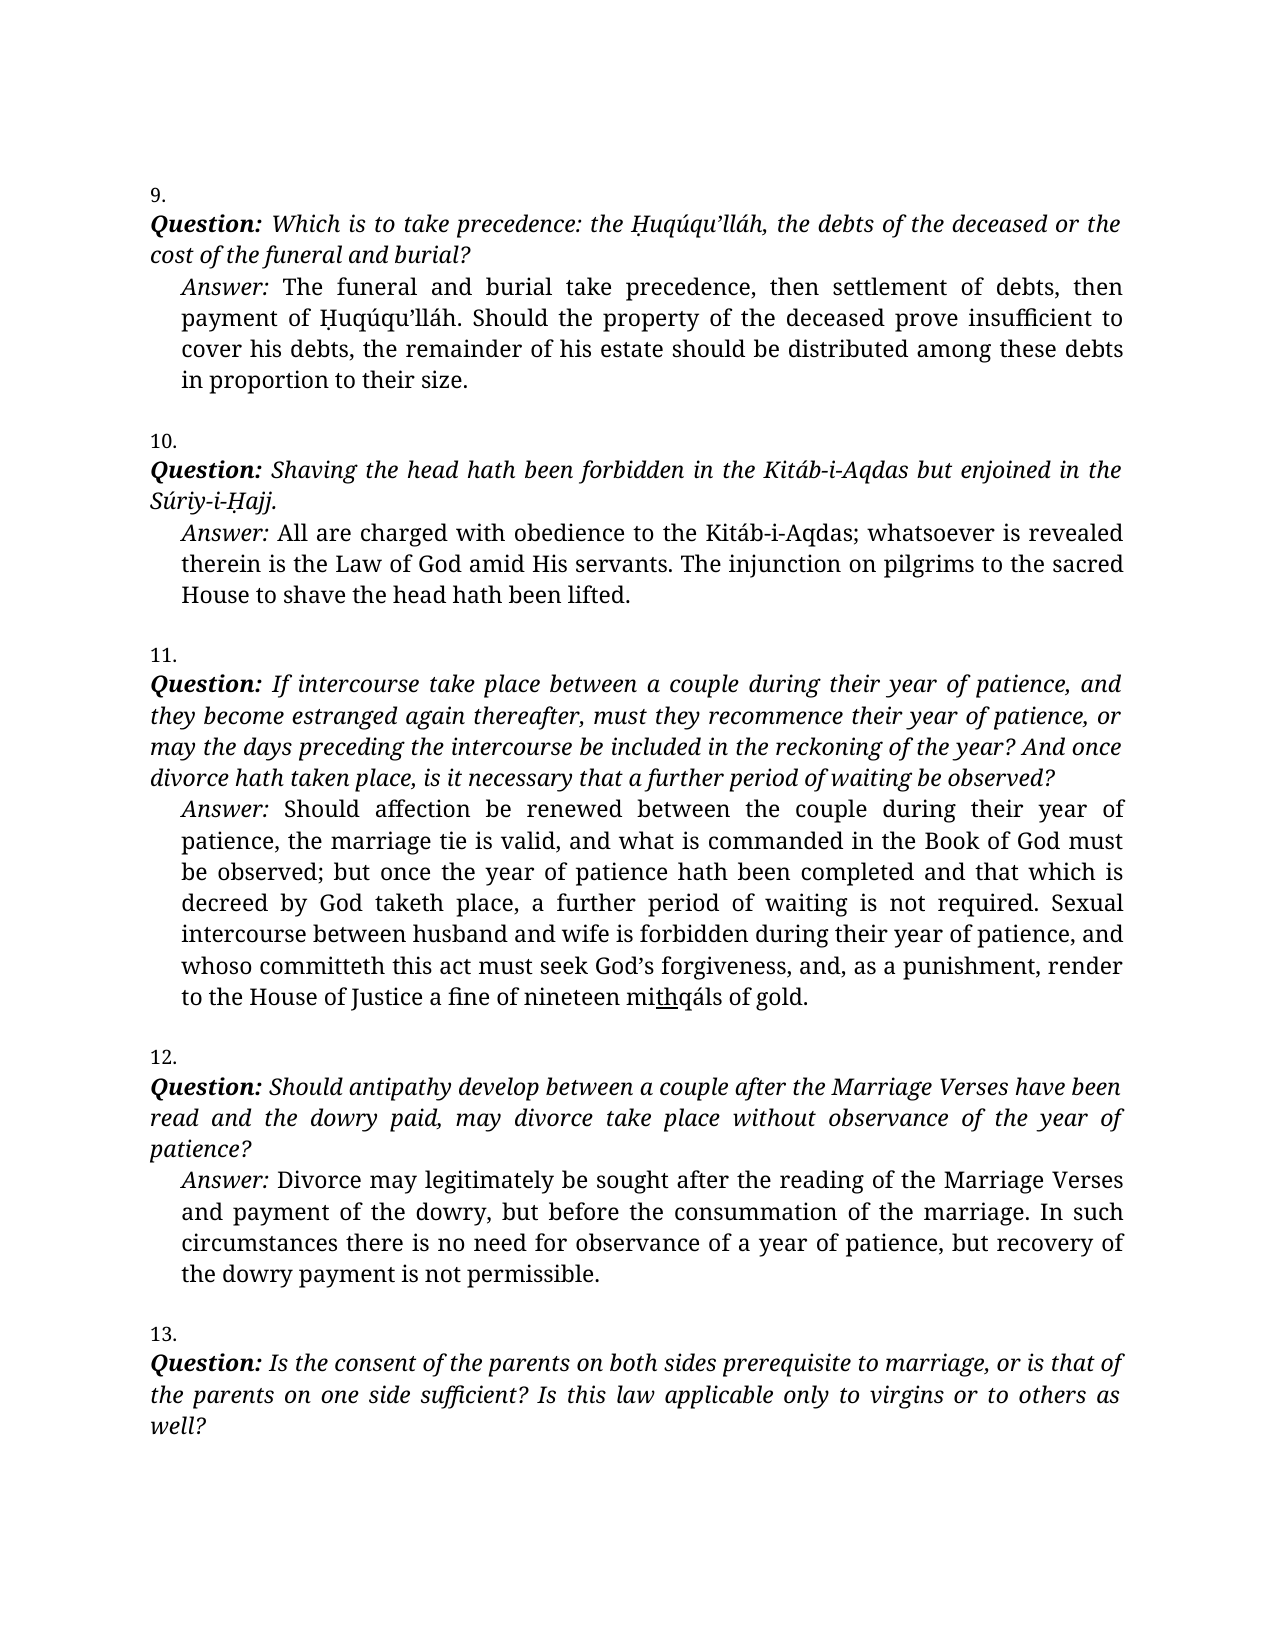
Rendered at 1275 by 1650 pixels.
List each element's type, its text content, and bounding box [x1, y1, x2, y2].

text Question: Is the consent of the parents on both sides prerequisite to marriage, or is that of the parents on one side sufficient? Is this law applicable only to virgins or to others as well? [150, 1347, 1125, 1441]
text 10. [150, 427, 1125, 454]
text 12. [150, 1043, 1125, 1070]
text 9. [150, 181, 1125, 208]
text 13. [150, 1320, 1125, 1347]
text Question: Which is to take precedence: the Ḥuqúqu’lláh, the debts of the deceased or the cost of the funeral and burial? [150, 208, 1125, 271]
text Question: Should antipathy develop between a couple after the Marriage Verses have been read and the dowry paid, may divorce take place without observance of the year of patience? [150, 1070, 1125, 1164]
text Question: Shaving the head hath been forbidden in the Kitáb-i-Aqdas but enjoined in the Súriy-i-Ḥajj. [150, 454, 1125, 516]
text Answer: All are charged with obedience to the Kitáb-i-Aqdas; whatsoever is revealed therein is the Law of God amid His servants. The injunction on pilgrims to the sacred House to shave the head hath been lifted. [181, 516, 1125, 610]
text Question: If intercourse take place between a couple during their year of patience, and they become estranged again thereafter, must they recommence their year of patience, or may the days preceding the intercourse be included in the reckoning of the year? And once divorce hath taken place, is it necessary that a further period of waiting be observed? [150, 668, 1125, 793]
text Answer: Divorce may legitimately be sought after the reading of the Marriage Verses and payment of the dowry, but before the consummation of the marriage. In such circumstances there is no need for observance of a year of patience, but recovery of the dowry payment is not permissible. [181, 1164, 1125, 1289]
text 11. [150, 641, 1125, 668]
text Answer: The funeral and burial take precedence, then settlement of debts, then payment of Ḥuqúqu’lláh. Should the property of the deceased prove insufficient to cover his debts, the remainder of his estate should be distributed among these debts in proportion to their size. [181, 271, 1125, 396]
text Answer: Should affection be renewed between the couple during their year of patience, the marriage tie is valid, and what is commanded in the Book of God must be observed; but once the year of patience hath been completed and that which is decreed by God taketh place, a further period of waiting is not required. Sexual intercourse between husband and wife is forbidden during their year of patience, and whoso committeth this act must seek God’s forgiveness, and, as a punishment, render to the House of Justice a fine of nineteen mithqáls of gold. [181, 793, 1125, 1012]
